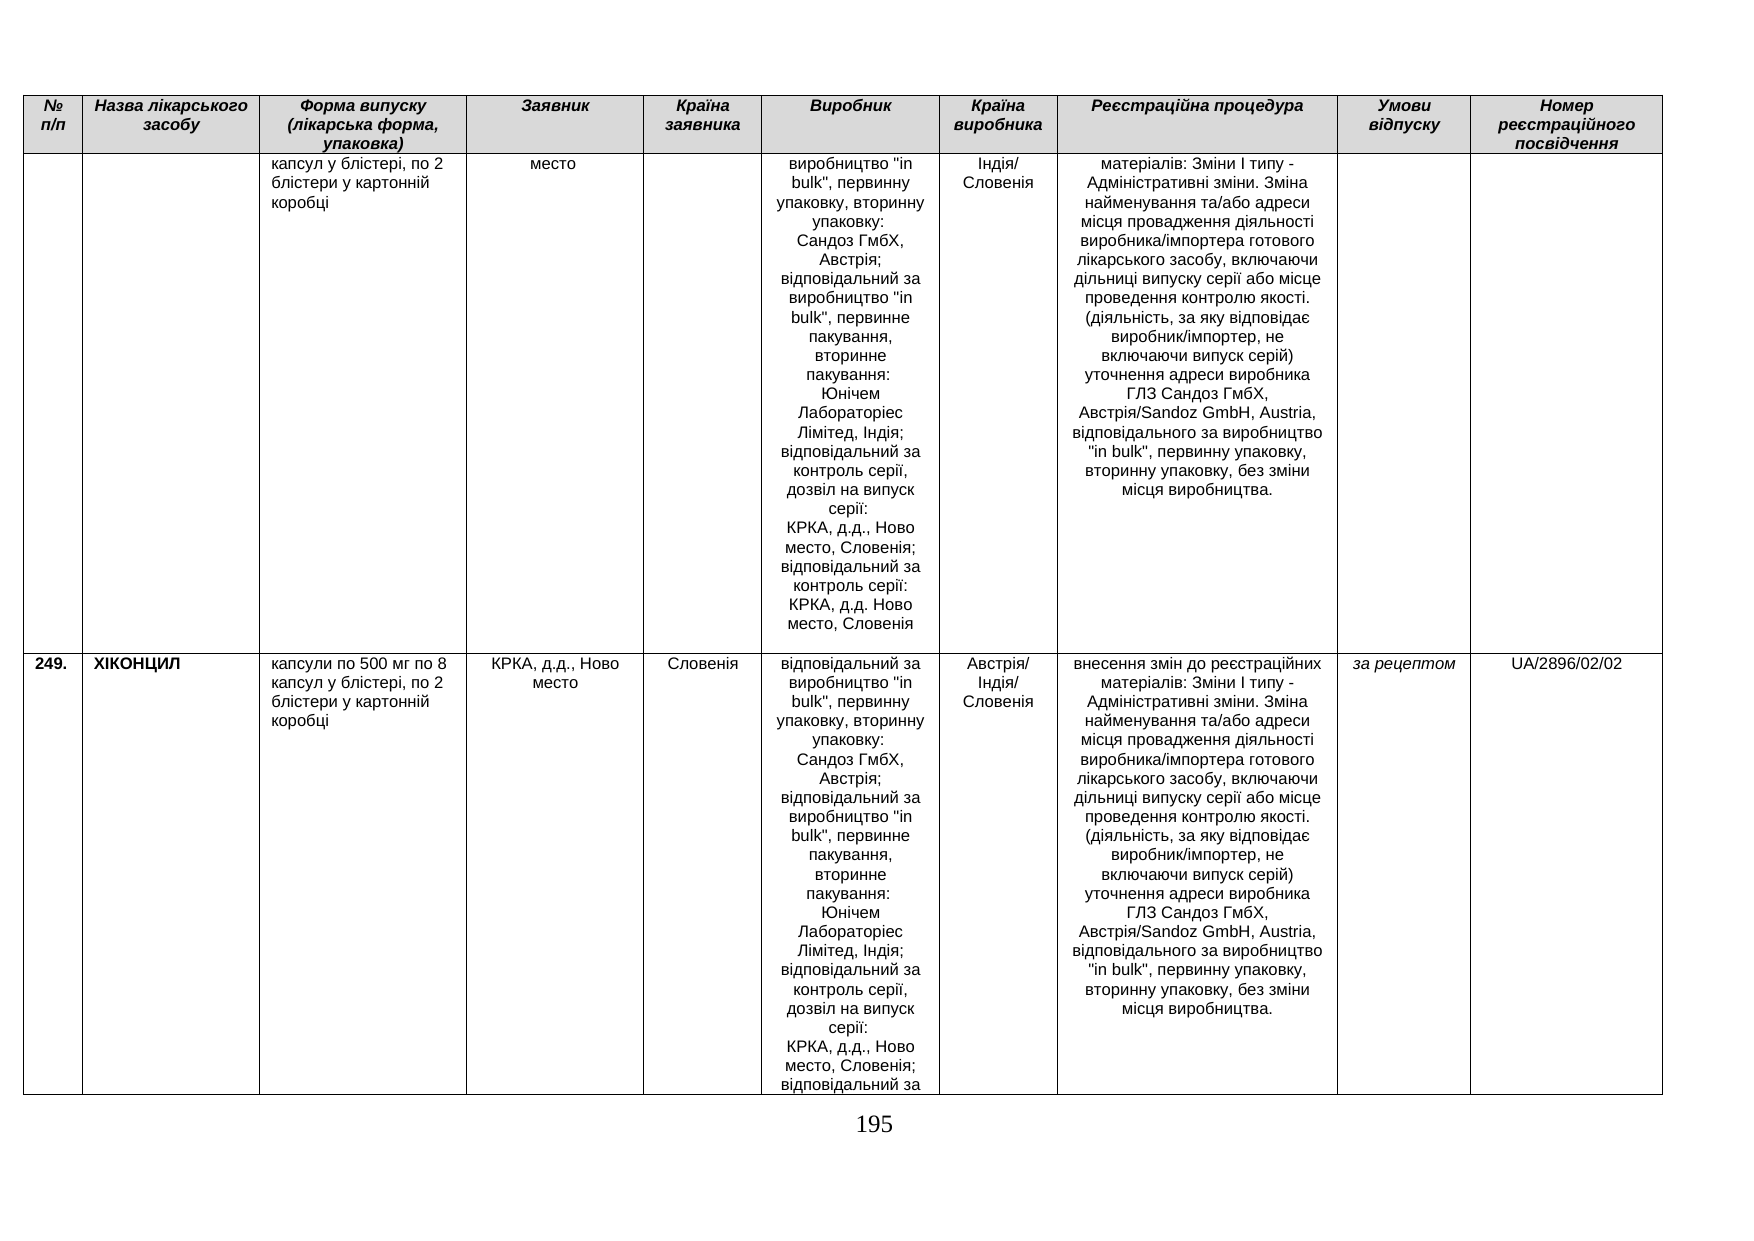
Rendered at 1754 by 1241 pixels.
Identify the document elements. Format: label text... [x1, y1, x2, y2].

table_header Країна виробника [940, 96, 1057, 153]
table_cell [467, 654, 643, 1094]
table_header Виробник [762, 96, 939, 153]
table_header Умови відпуску [1338, 96, 1470, 153]
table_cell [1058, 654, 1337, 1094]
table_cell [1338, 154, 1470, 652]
table_header Назва лікарського засобу [83, 96, 259, 153]
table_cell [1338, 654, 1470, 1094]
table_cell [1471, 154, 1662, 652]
table_header Номер реєстраційного посвідчення [1471, 96, 1662, 153]
table_header Форма випуску (лікарська форма, упаковка) [260, 96, 466, 153]
table_header Країна заявника [644, 96, 761, 153]
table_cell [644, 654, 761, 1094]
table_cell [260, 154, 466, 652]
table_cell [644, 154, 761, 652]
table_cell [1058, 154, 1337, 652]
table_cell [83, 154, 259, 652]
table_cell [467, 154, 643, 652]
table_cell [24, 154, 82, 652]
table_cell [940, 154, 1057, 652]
table_header Заявник [467, 96, 643, 153]
table_header № п/п [24, 96, 82, 153]
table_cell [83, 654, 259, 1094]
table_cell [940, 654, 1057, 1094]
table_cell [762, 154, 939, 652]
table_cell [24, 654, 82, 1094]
table_header Реєстраційна процедура [1058, 96, 1337, 153]
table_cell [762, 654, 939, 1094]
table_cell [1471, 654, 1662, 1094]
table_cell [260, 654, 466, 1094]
